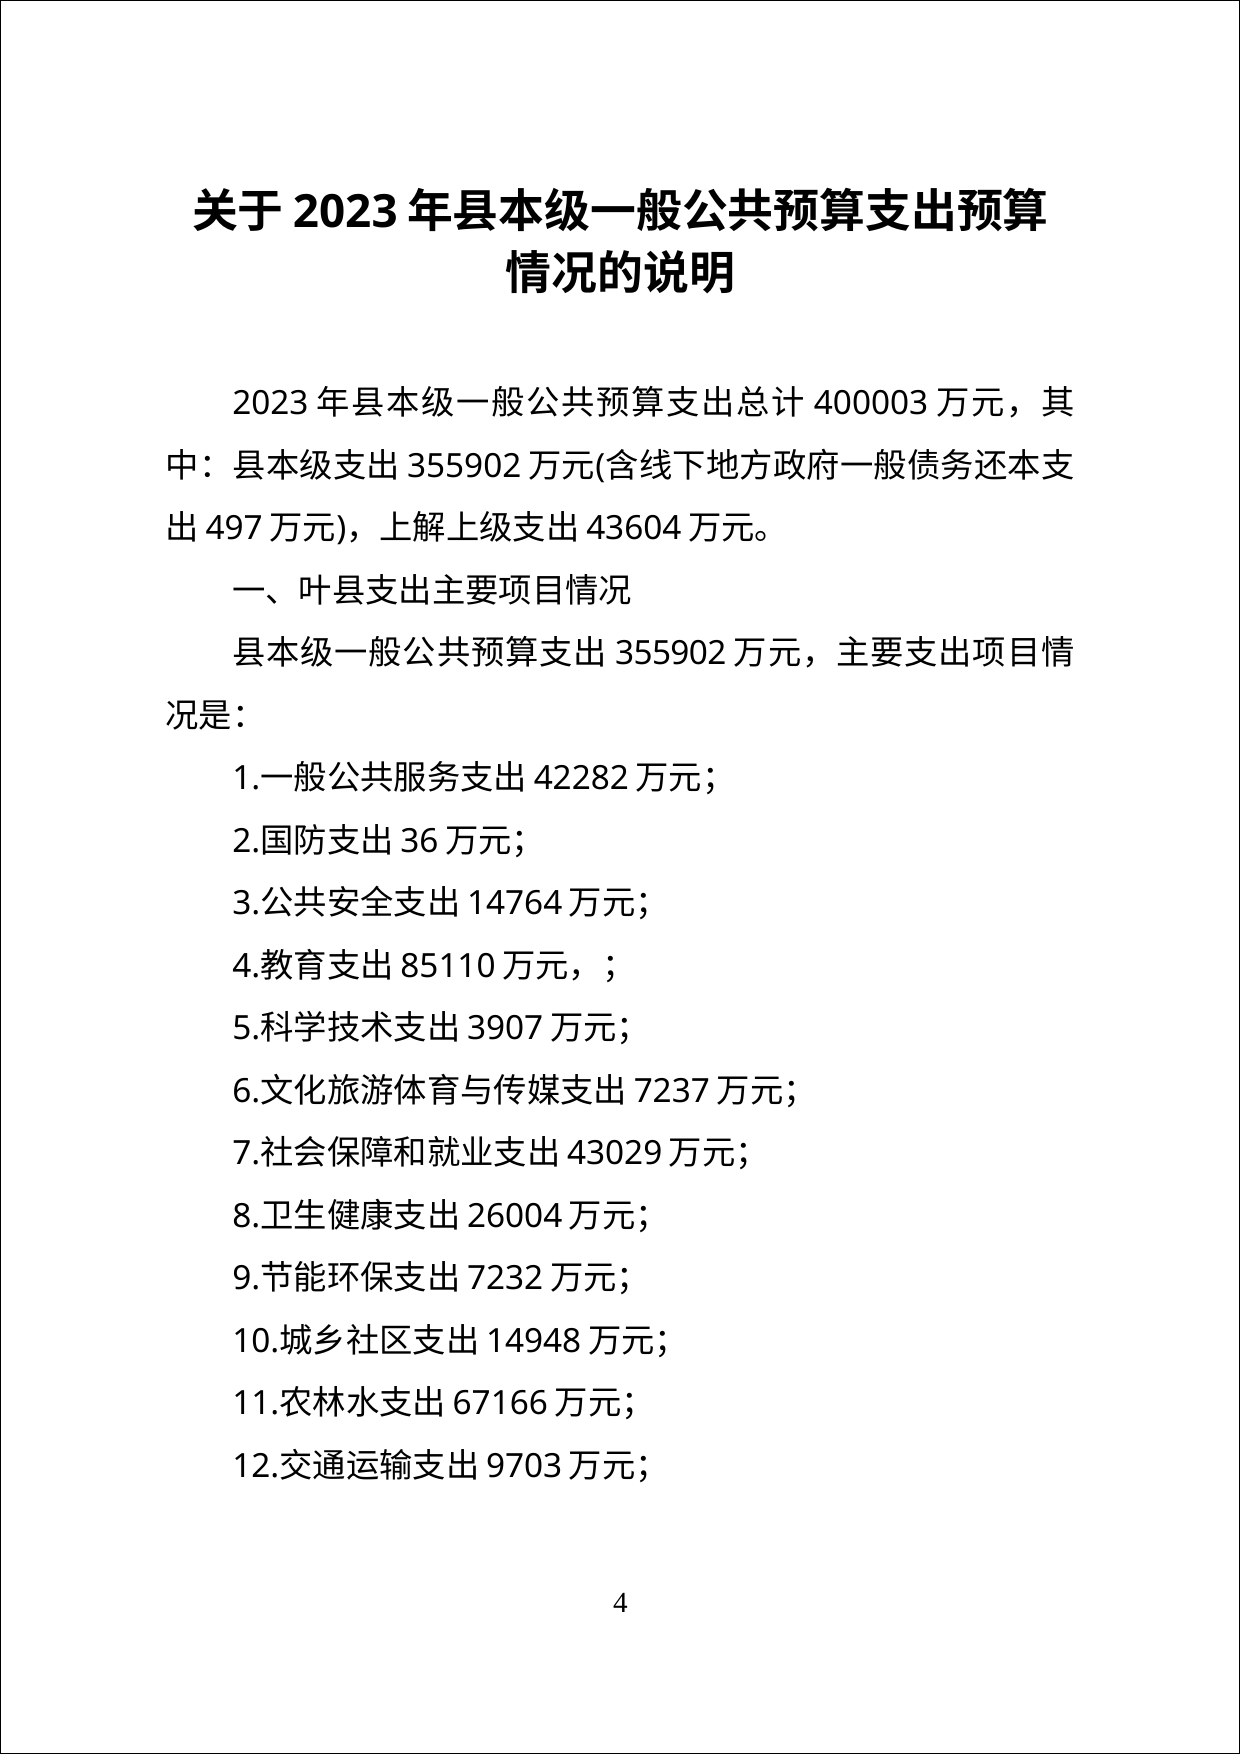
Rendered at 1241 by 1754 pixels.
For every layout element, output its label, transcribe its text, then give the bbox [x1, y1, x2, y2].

text 2023年县本级一般公共预算支出总计400003万元，其中：县本级支出355902万元(含线下地方政府一般债务还本支出497万元)，上解上级支出43604万元。 [165, 365, 1075, 552]
list 1.一般公共服务支出42282万元； [165, 740, 1075, 802]
text 4.教育支出85110万元，； [165, 927, 1075, 990]
text 情况的说明 [165, 240, 1075, 302]
text 县本级一般公共预算支出355902万元，主要支出项目情况是： [165, 615, 1075, 740]
text 9.节能环保支出7232万元； [165, 1240, 1075, 1302]
text 8.卫生健康支出26004万元； [165, 1177, 1075, 1240]
text 12.交通运输支出9703万元； [165, 1427, 1075, 1490]
text 3.公共安全支出14764万元； [165, 865, 1075, 927]
text 5.科学技术支出3907万元； [165, 990, 1075, 1052]
text 6.文化旅游体育与传媒支出7237万元； [165, 1052, 1075, 1115]
text 7.社会保障和就业支出43029万元； [165, 1115, 1075, 1177]
text 关于2023年县本级一般公共预算支出预算 [165, 177, 1075, 240]
text 一、叶县支出主要项目情况 [165, 552, 1075, 615]
list 2.国防支出36万元； [165, 802, 1075, 865]
text 11.农林水支出67166万元； [165, 1365, 1075, 1427]
text 10.城乡社区支出14948万元； [165, 1302, 1075, 1365]
